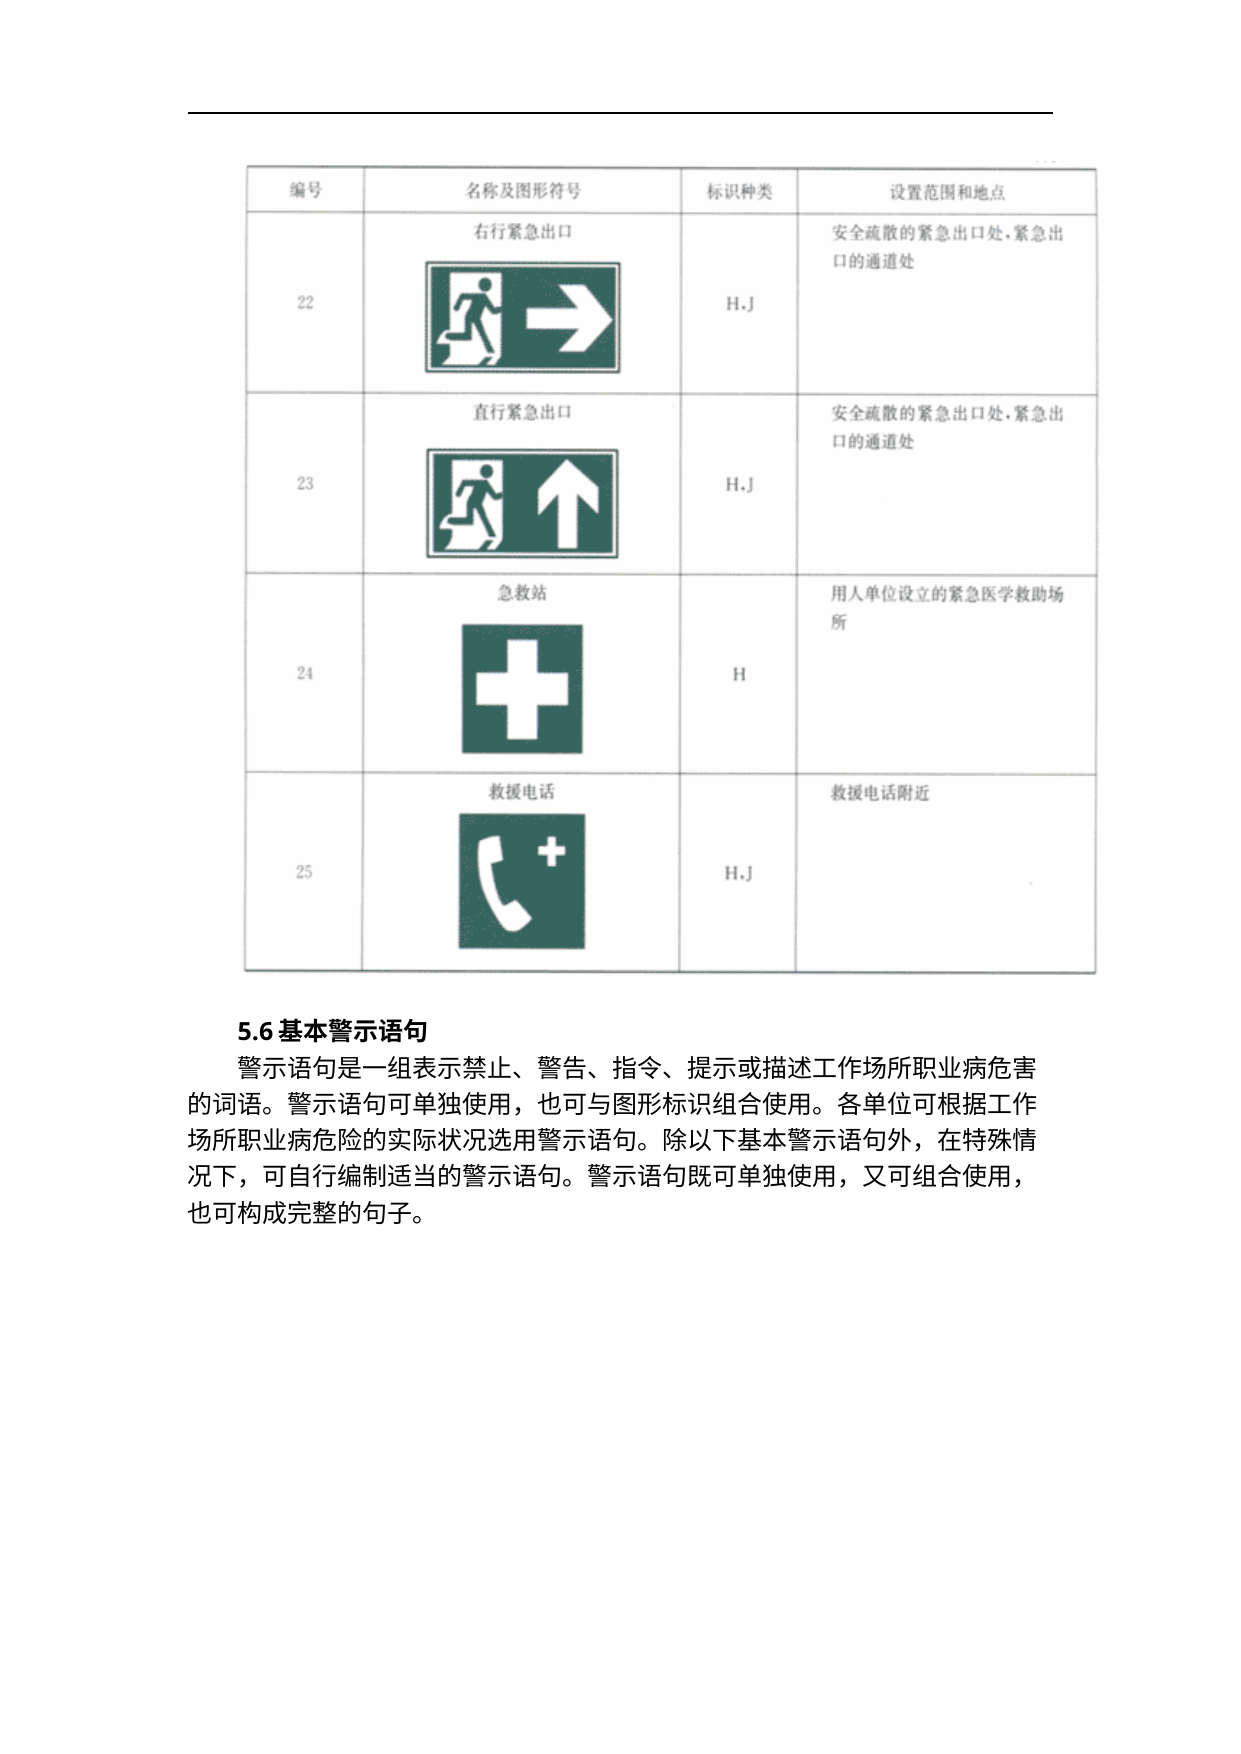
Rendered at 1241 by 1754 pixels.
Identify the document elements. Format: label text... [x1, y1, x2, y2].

text 5.6基本警示语句 [187, 1012, 1053, 1048]
picture [237, 161, 1105, 978]
text 警示语句是一组表示禁止、警告、指令、提示或描述工作场所职业病危害的词语。警示语句可单独使用，也可与图形标识组合使用。各单位可根据工作场所职业病危险的实际状况选用警示语句。除以下基本警示语句外，在特殊情况下，可自行编制适当的警示语句。警示语句既可单独使用，又可组合使用，也可构成完整的句子。 [187, 1048, 1053, 1229]
